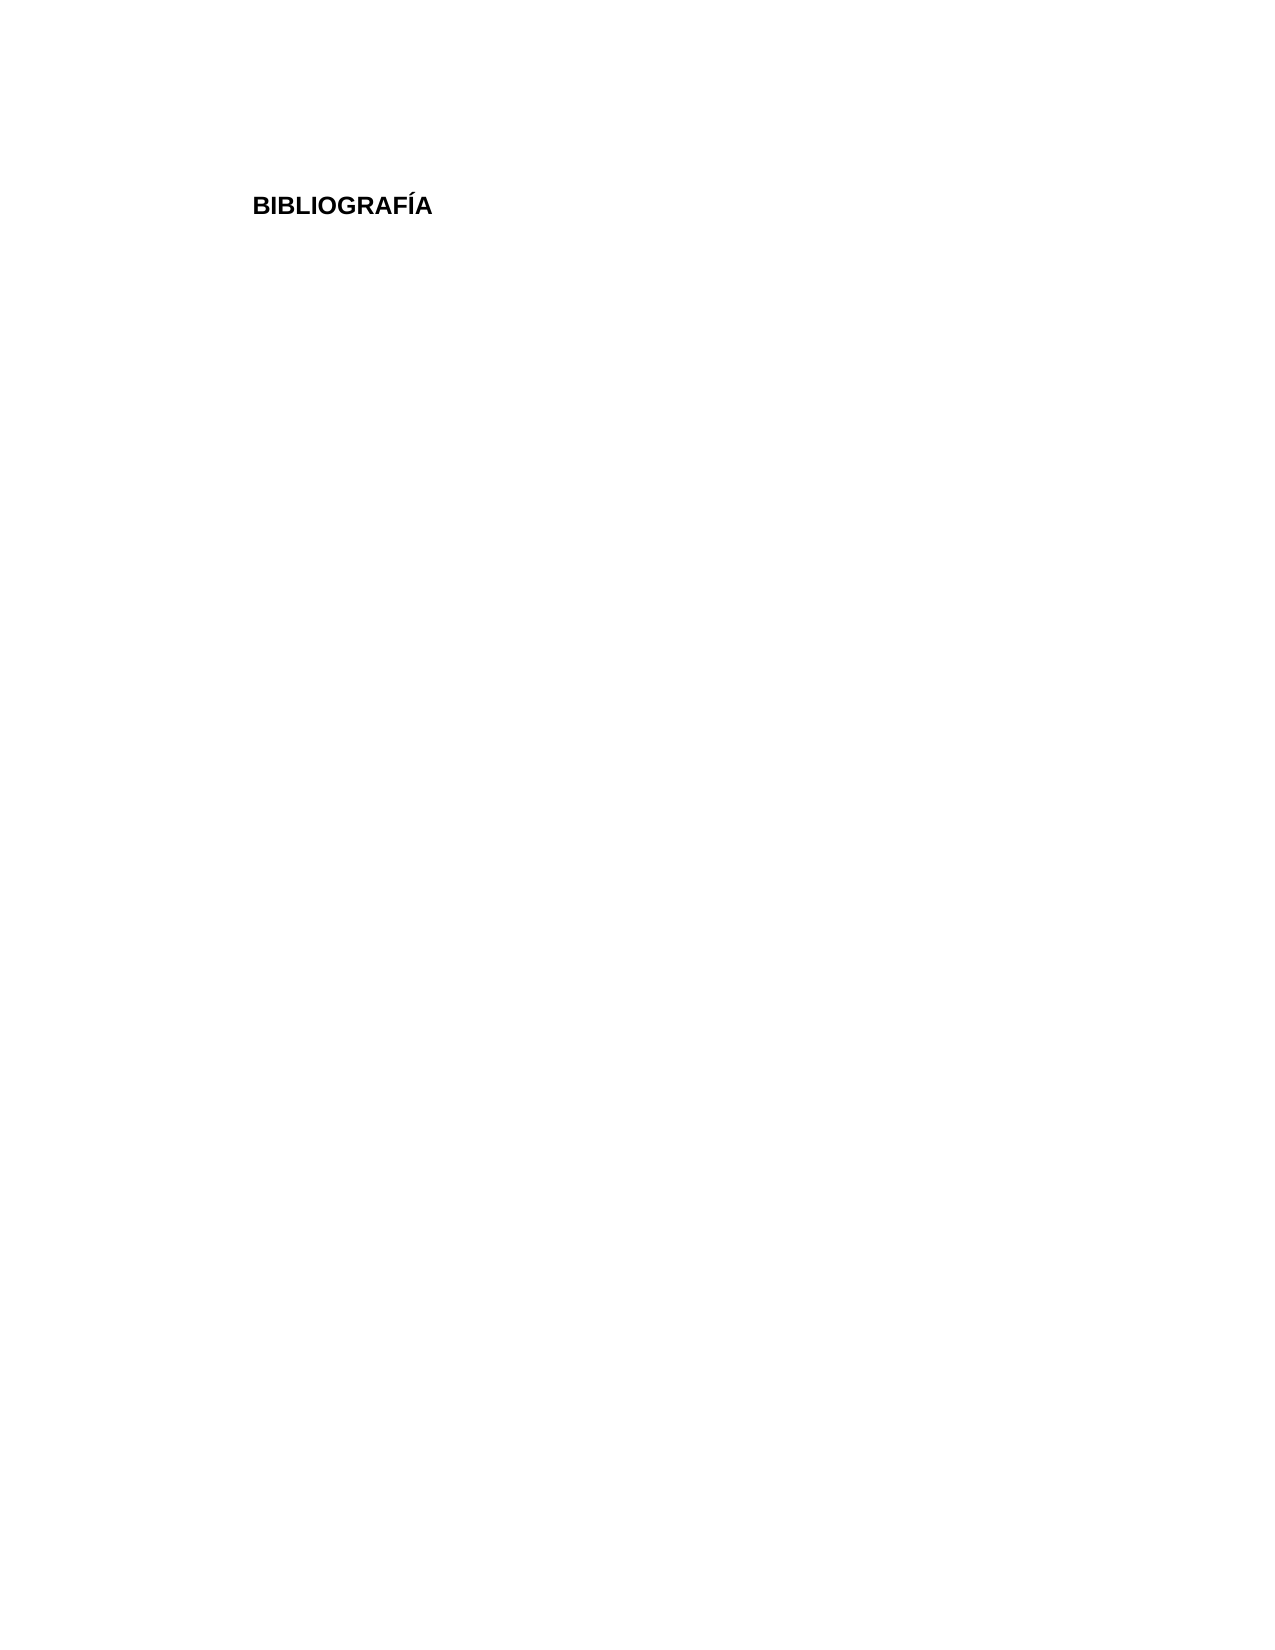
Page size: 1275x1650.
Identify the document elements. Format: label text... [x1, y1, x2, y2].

list BIBLIOGRAFÍA [252, 191, 1098, 219]
